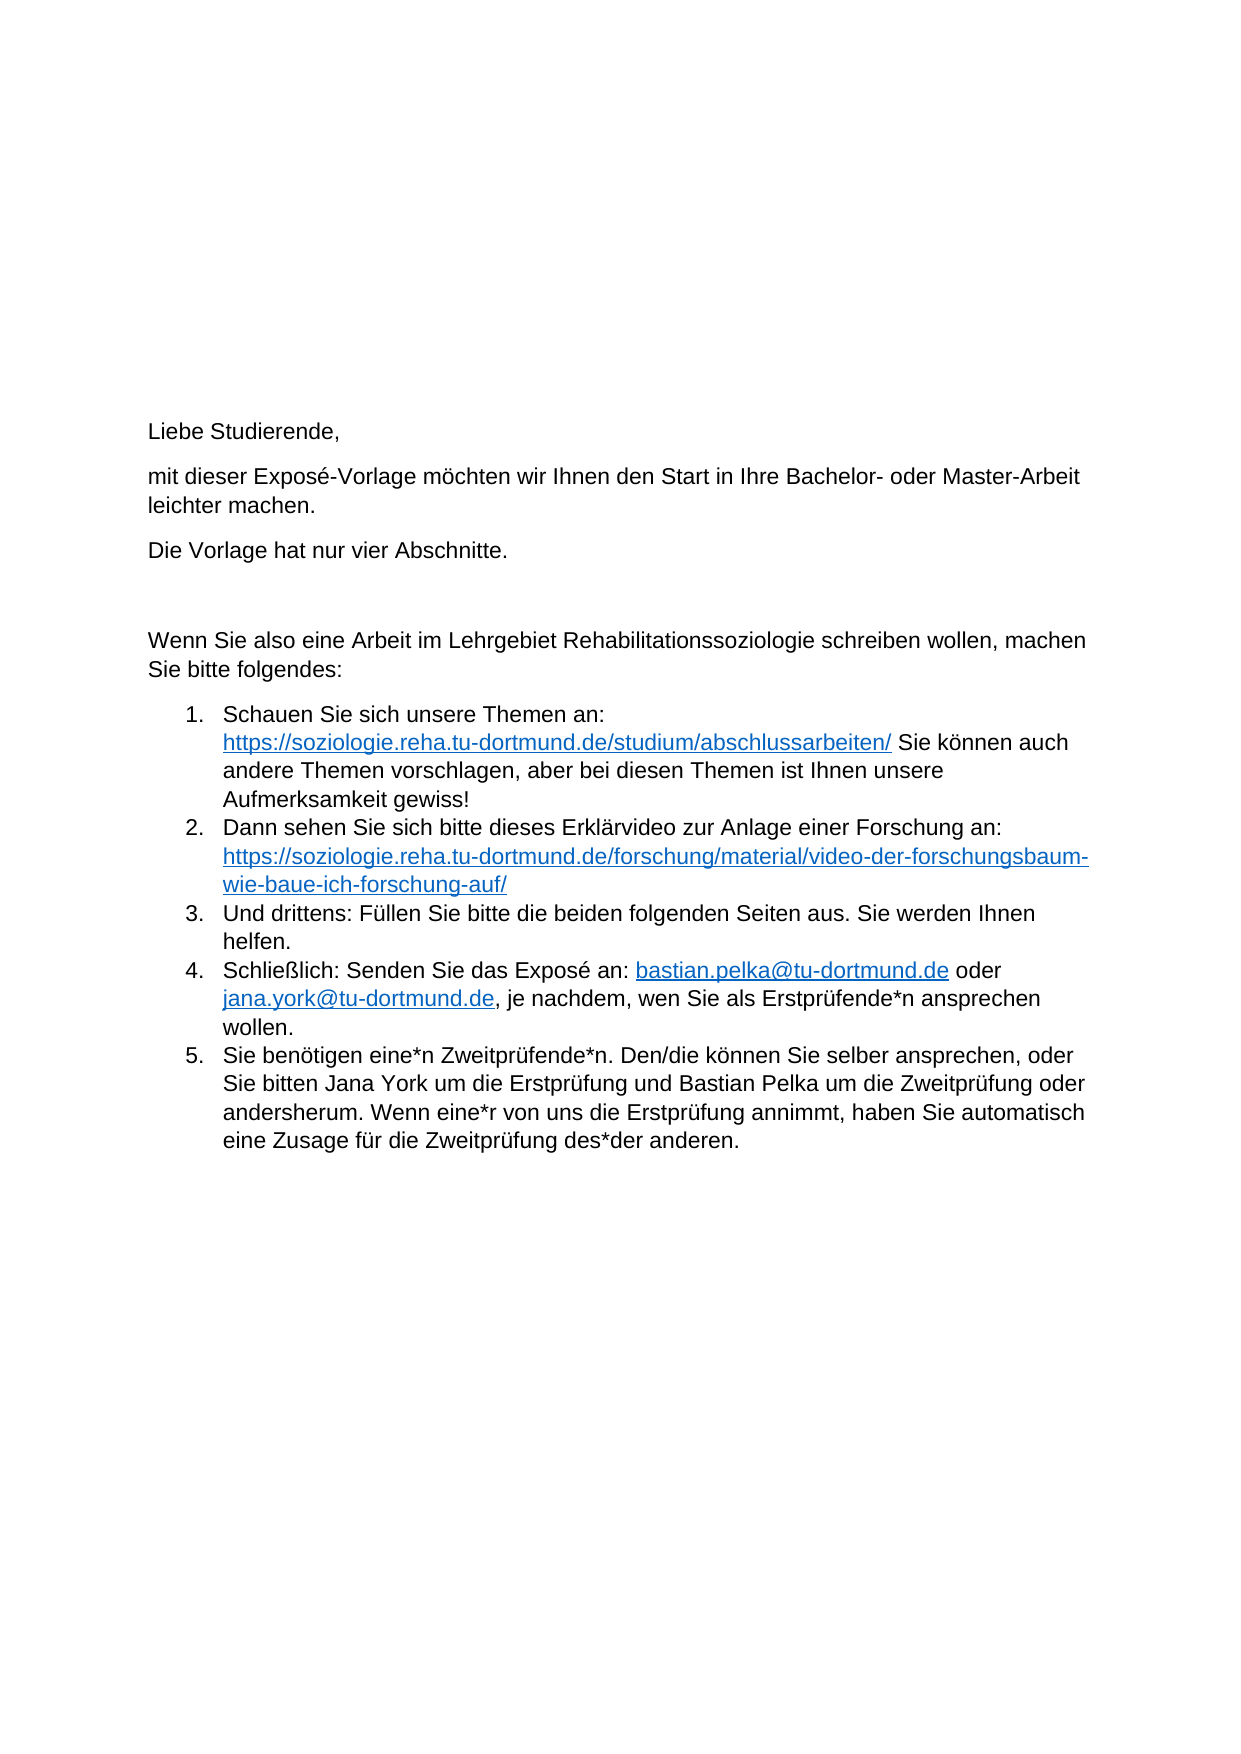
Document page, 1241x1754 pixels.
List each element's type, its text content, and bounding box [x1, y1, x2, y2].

list Schließlich: Senden Sie das Exposé an: bastian.pelka@tu-dortmund.de oder jana.york@tu-dortmund.de, je nachdem, wen Sie als Erstprüfende*n ansprechen wollen. [185, 957, 1093, 1040]
text Liebe Studierende, [148, 418, 1093, 444]
text Wenn Sie also eine Arbeit im Lehrgebiet Rehabilitationssoziologie schreiben wollen, machen Sie bitte folgendes: [148, 627, 1093, 682]
list Und drittens: Füllen Sie bitte die beiden folgenden Seiten aus. Sie werden Ihnen helfen. [185, 900, 1093, 954]
list Schauen Sie sich unsere Themen an: https://soziologie.reha.tu-dortmund.de/studium/abschlussarbeiten/ Sie können auch andere Themen vorschlagen, aber bei diesen Themen ist Ihnen unsere Aufmerksamkeit gewiss! [185, 701, 1093, 812]
list Dann sehen Sie sich bitte dieses Erklärvideo zur Anlage einer Forschung an: https://soziologie.reha.tu-dortmund.de/forschung/material/video-der-forschungsbaum-wie-baue-ich-forschung-auf/ [185, 814, 1093, 898]
text Die Vorlage hat nur vier Abschnitte. [148, 537, 1093, 563]
list Sie benötigen eine*n Zweitprüfende*n. Den/die können Sie selber ansprechen, oder Sie bitten Jana York um die Erstprüfung und Bastian Pelka um die Zweitprüfung oder andersherum. Wenn eine*r von uns die Erstprüfung annimmt, haben Sie automatisch eine Zusage für die Zweitprüfung des*der anderen. [185, 1042, 1093, 1153]
text mit dieser Exposé-Vorlage möchten wir Ihnen den Start in Ihre Bachelor- oder Master-Arbeit leichter machen. [148, 463, 1093, 518]
